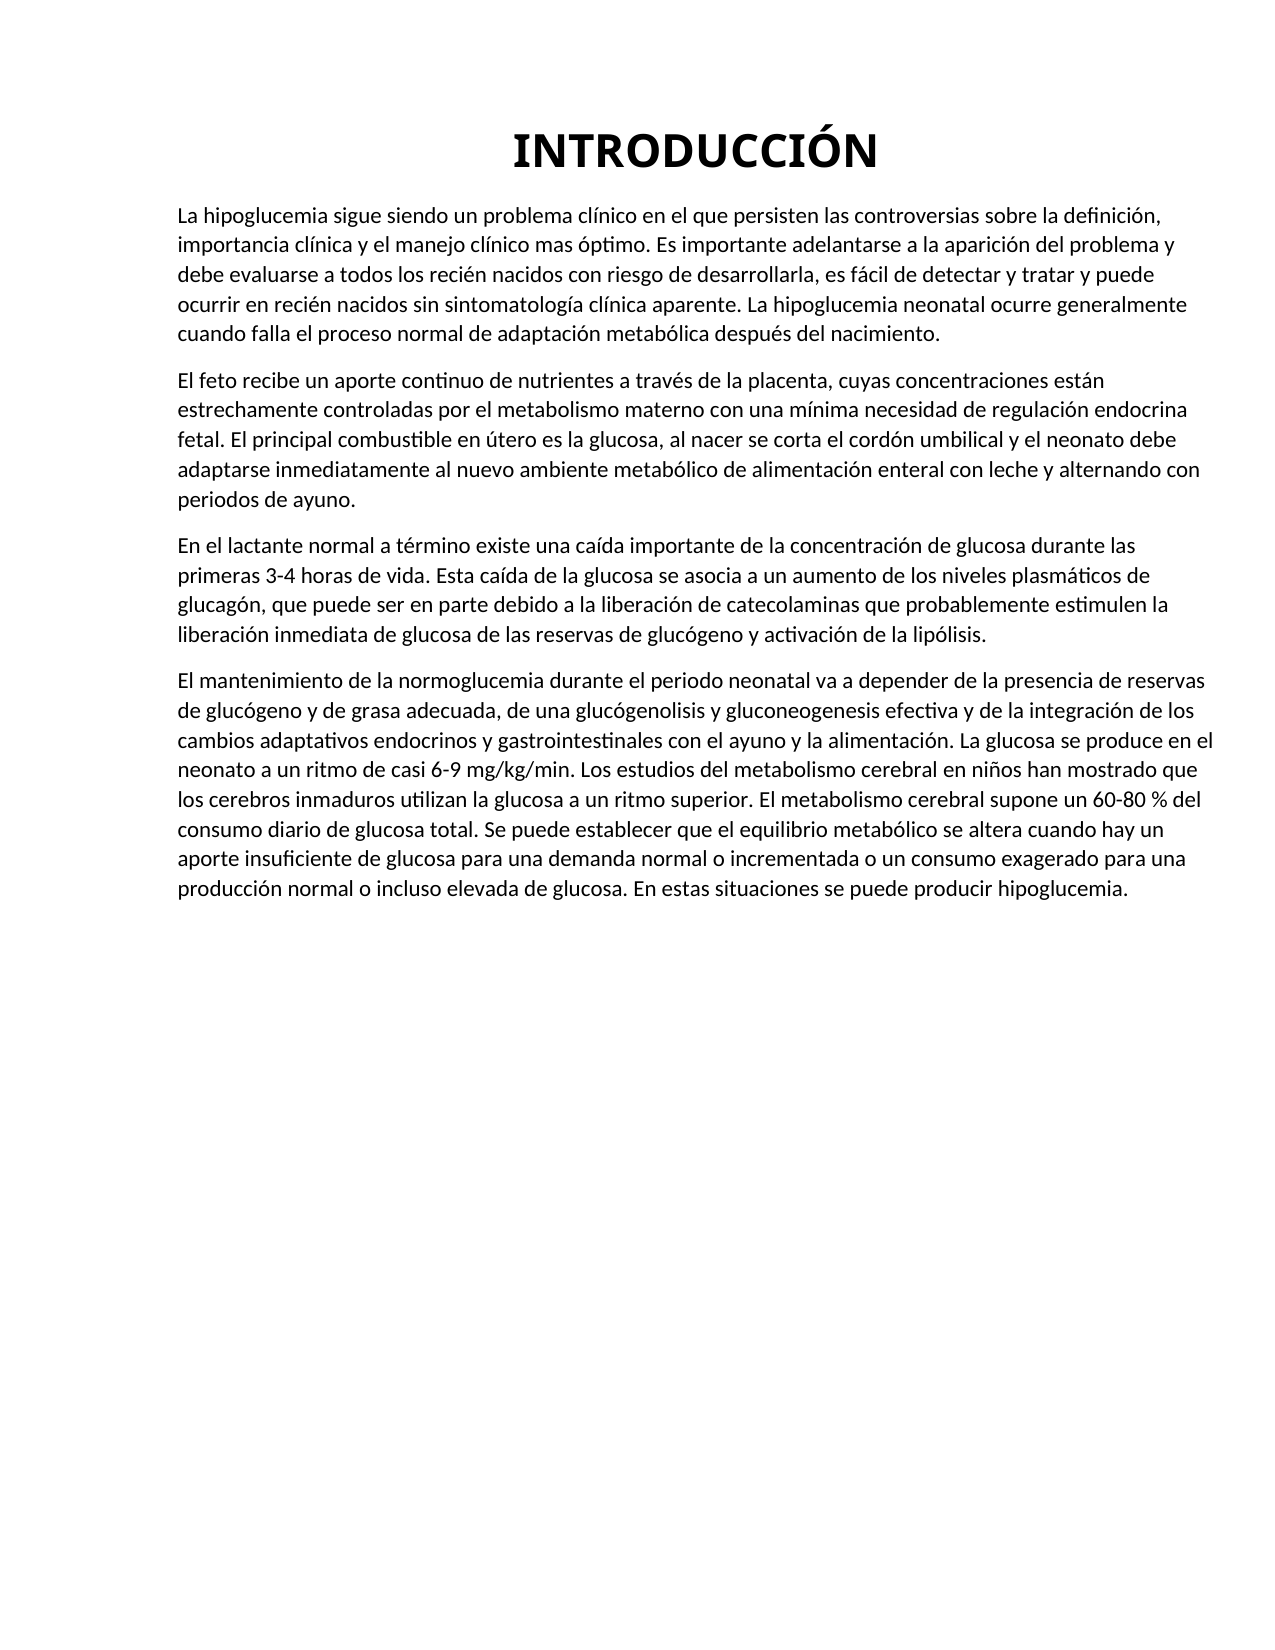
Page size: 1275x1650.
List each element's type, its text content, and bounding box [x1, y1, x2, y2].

text El feto recibe un aporte continuo de nutrientes a través de la placenta, cuyas concentraciones están estrechamente controladas por el metabolismo materno con una mínima necesidad de regulación endocrina fetal. El principal combustible en útero es la glucosa, al nacer se corta el cordón umbilical y el neonato debe adaptarse inmediatamente al nuevo ambiente metabólico de alimentación enteral con leche y alternando con periodos de ayuno. [177, 366, 1216, 513]
text La hipoglucemia sigue siendo un problema clínico en el que persisten las controversias sobre la definición, importancia clínica y el manejo clínico mas óptimo. Es importante adelantarse a la aparición del problema y debe evaluarse a todos los recién nacidos con riesgo de desarrollarla, es fácil de detectar y tratar y puede ocurrir en recién nacidos sin sintomatología clínica aparente. La hipoglucemia neonatal ocurre generalmente cuando falla el proceso normal de adaptación metabólica después del nacimiento. [177, 201, 1216, 348]
text INTRODUCCIÓN [177, 118, 1216, 181]
text El mantenimiento de la normoglucemia durante el periodo neonatal va a depender de la presencia de reservas de glucógeno y de grasa adecuada, de una glucógenolisis y gluconeogenesis efectiva y de la integración de los cambios adaptativos endocrinos y gastrointestinales con el ayuno y la alimentación. La glucosa se produce en el neonato a un ritmo de casi 6-9 mg/kg/min. Los estudios del metabolismo cerebral en niños han mostrado que los cerebros inmaduros utilizan la glucosa a un ritmo superior. El metabolismo cerebral supone un 60-80 % del consumo diario de glucosa total. Se puede establecer que el equilibrio metabólico se altera cuando hay un aporte insuficiente de glucosa para una demanda normal o incrementada o un consumo exagerado para una producción normal o incluso elevada de glucosa. En estas situaciones se puede producir hipoglucemia. [177, 666, 1216, 902]
text En el lactante normal a término existe una caída importante de la concentración de glucosa durante las primeras 3-4 horas de vida. Esta caída de la glucosa se asocia a un aumento de los niveles plasmáticos de glucagón, que puede ser en parte debido a la liberación de catecolaminas que probablemente estimulen la liberación inmediata de glucosa de las reservas de glucógeno y activación de la lipólisis. [177, 531, 1216, 648]
